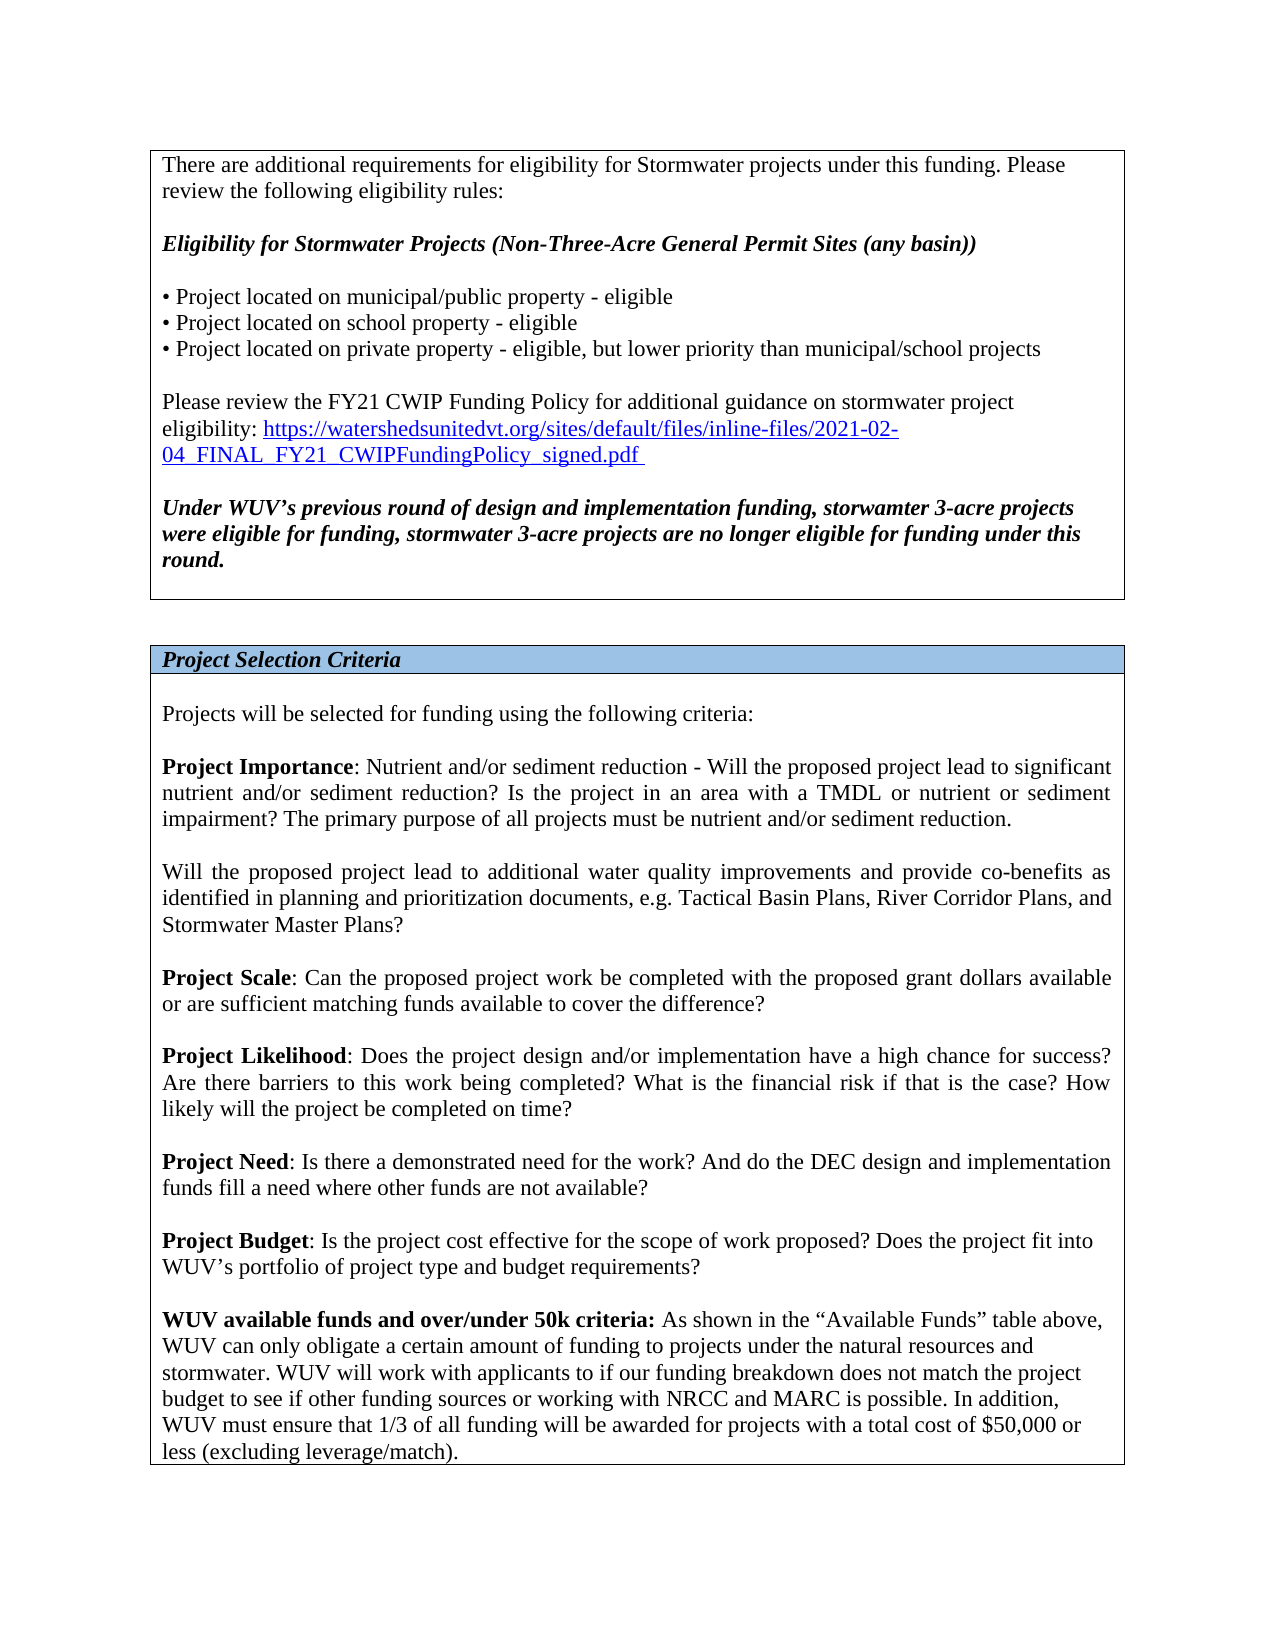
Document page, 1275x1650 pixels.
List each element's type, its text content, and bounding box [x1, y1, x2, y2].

table_header Project Selection Criteria [151, 646, 1124, 673]
table_cell Projects will be selected for funding using the following criteria: Project Importance: Nutrient and/or sediment reduction - Will the proposed project lead to significant nutrient and/or sediment reduction? Is the project in an area with a TMDL or nutrient or sediment impairment? The primary purpose of all projects must be nutrient and/or sediment reduction. Will the proposed project lead to additional water quality improvements and provide co-benefits as identified in planning and prioritization documents, e.g. Tactical Basin Plans, River Corridor Plans, and Stormwater Master Plans? Project Scale: Can the proposed project work be completed with the proposed grant dollars available or are sufficient matching funds available to cover the difference? Project Likelihood: Does the project design and/or implementation have a high chance for success? Are there barriers to this work being completed? What is the financial risk if that is the case? How likely will the project be completed on time? Project Need: Is there a demonstrated need for the work? And do the DEC design and implementation funds fill a need where other funds are not available? Project Budget: Is the project cost effective for the scope of work proposed? Does the project fit into WUV’s portfolio of project type and budget requirements? WUV available funds and over/under 50k criteria: As shown in the “Available Funds” table above, WUV can only obligate a certain amount of funding to projects under the natural resources and stormwater. WUV will work with applicants to if our funding breakdown does not match the project budget to see if other funding sources or working with NRCC and MARC is possible. In addition, WUV must ensure that 1/3 of all funding will be awarded for projects with a total cost of $50,000 or less (excluding leverage/match). [151, 674, 1124, 1464]
table_cell There are additional requirements for eligibility for Stormwater projects under this funding. Please review the following eligibility rules: Eligibility for Stormwater Projects (Non-Three-Acre General Permit Sites (any basin)) • Project located on municipal/public property - eligible • Project located on school property - eligible • Project located on private property - eligible, but lower priority than municipal/school projects Please review the FY21 CWIP Funding Policy for additional guidance on stormwater project eligibility: https://watershedsunitedvt.org/sites/default/files/inline-files/2021-02-04_FINAL_FY21_CWIPFundingPolicy_signed.pdf Under WUV’s previous round of design and implementation funding, storwamter 3-acre projects were eligible for funding, stormwater 3-acre projects are no longer eligible for funding under this round. [151, 151, 1124, 599]
